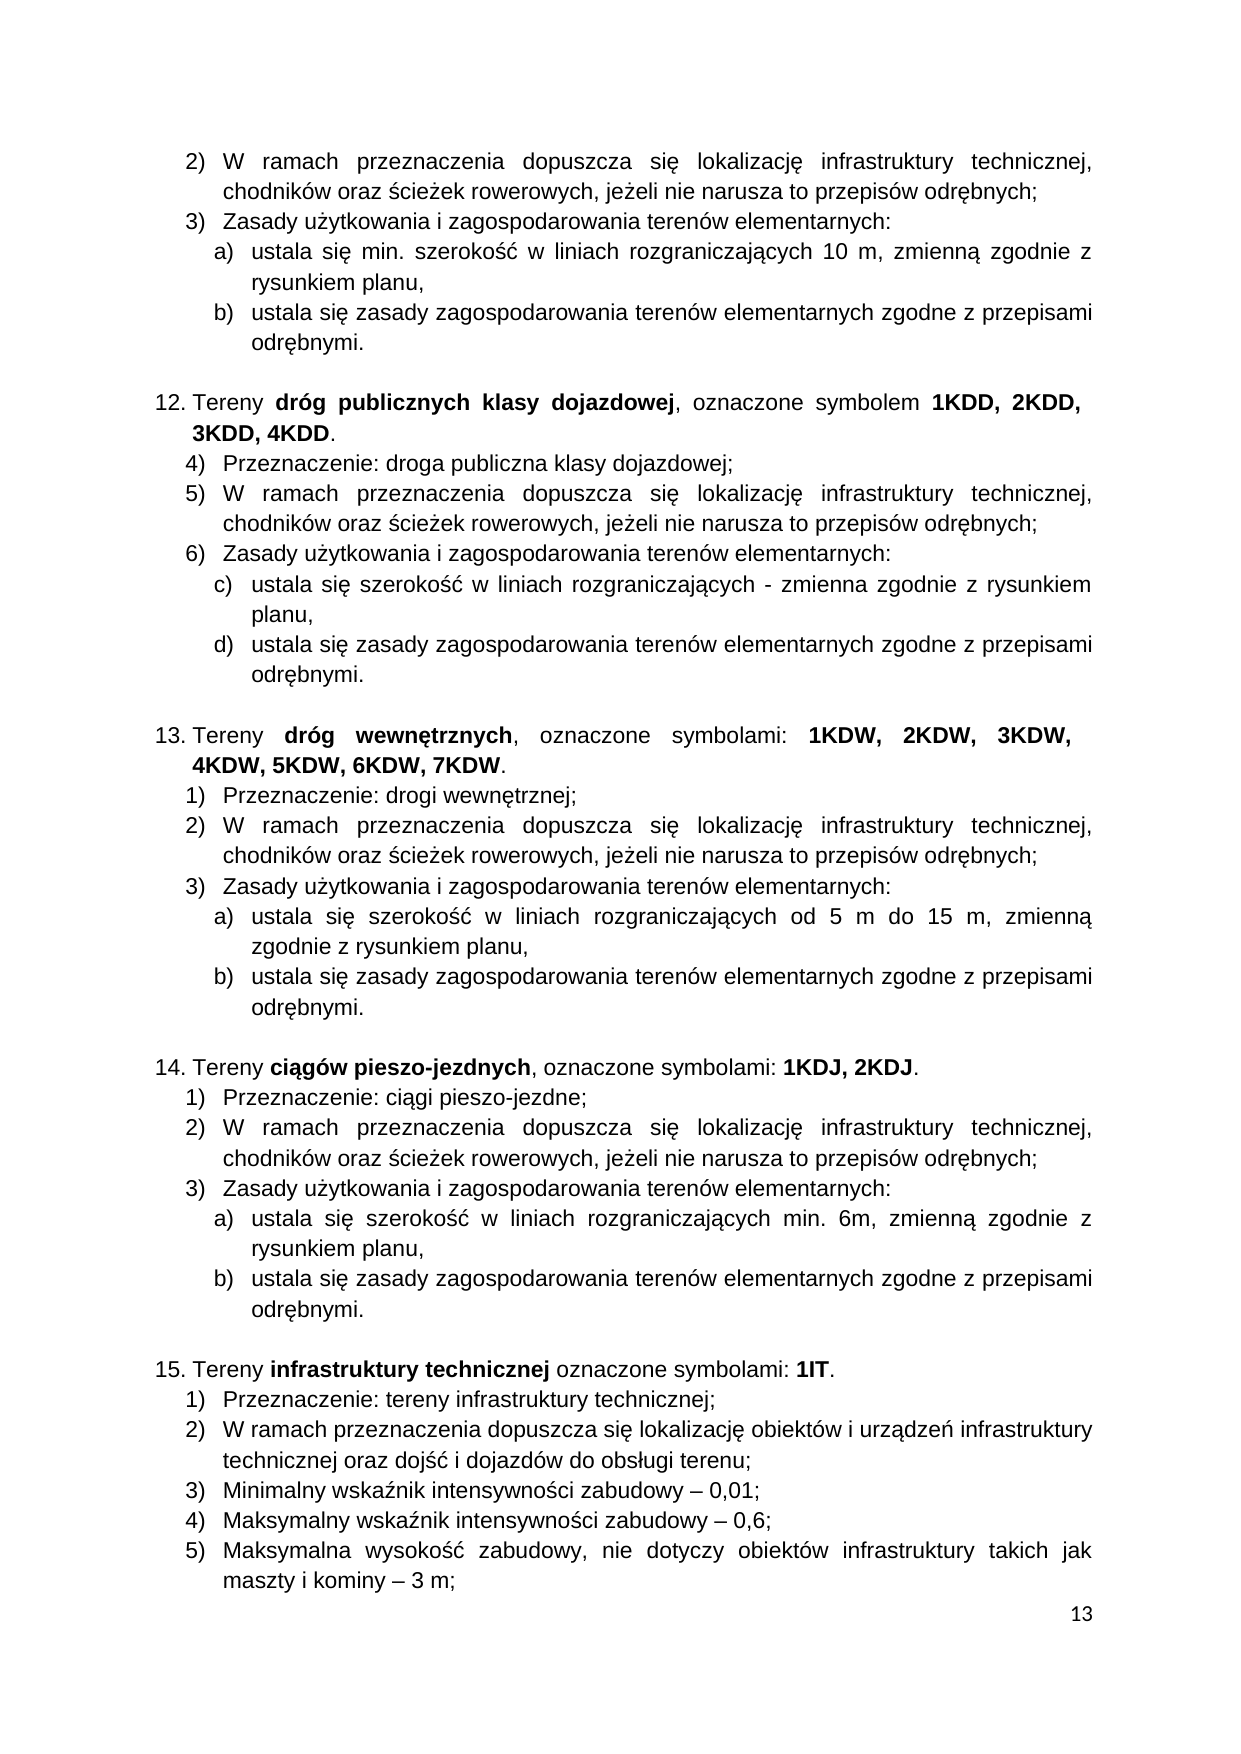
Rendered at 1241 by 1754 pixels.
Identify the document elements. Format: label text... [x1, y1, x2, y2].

list ustala się szerokość w liniach rozgraniczających - zmienna zgodnie z rysunkiem planu, [213, 571, 1093, 627]
list W ramach przeznaczenia dopuszcza się lokalizację infrastruktury technicznej, chodników oraz ścieżek rowerowych, jeżeli nie narusza to przepisów odrębnych; [185, 812, 1093, 869]
list W ramach przeznaczenia dopuszcza się lokalizację infrastruktury technicznej, chodników oraz ścieżek rowerowych, jeżeli nie narusza to przepisów odrębnych; [185, 1114, 1093, 1171]
list W ramach przeznaczenia dopuszcza się lokalizację obiektów i urządzeń infrastruktury technicznej oraz dojść i dojazdów do obsługi terenu; [185, 1416, 1093, 1473]
list ustala się min. szerokość w liniach rozgraniczających 10 m, zmienną zgodnie z rysunkiem planu, [213, 238, 1093, 295]
list ustala się zasady zagospodarowania terenów elementarnych zgodne z przepisami odrębnymi. [213, 1265, 1093, 1322]
list Zasady użytkowania i zagospodarowania terenów elementarnych: [185, 1175, 1093, 1201]
list Przeznaczenie: ciągi pieszo-jezdne; [185, 1084, 1093, 1110]
list ustala się szerokość w liniach rozgraniczających min. 6m, zmienną zgodnie z rysunkiem planu, [213, 1205, 1093, 1261]
list Zasady użytkowania i zagospodarowania terenów elementarnych: [185, 873, 1093, 899]
list ustala się zasady zagospodarowania terenów elementarnych zgodne z przepisami odrębnymi. [213, 963, 1093, 1020]
list W ramach przeznaczenia dopuszcza się lokalizację infrastruktury technicznej, chodników oraz ścieżek rowerowych, jeżeli nie narusza to przepisów odrębnych; [185, 480, 1093, 536]
list Tereny ciągów pieszo-jezdnych, oznaczone symbolami: 1KDJ, 2KDJ. [154, 1054, 1093, 1080]
list ustala się szerokość w liniach rozgraniczających od 5 m do 15 m, zmienną zgodnie z rysunkiem planu, [213, 903, 1093, 959]
list Tereny infrastruktury technicznej oznaczone symbolami: 1IT. [154, 1356, 1093, 1382]
list ustala się zasady zagospodarowania terenów elementarnych zgodne z przepisami odrębnymi. [213, 299, 1093, 355]
list ustala się zasady zagospodarowania terenów elementarnych zgodne z przepisami odrębnymi. [213, 631, 1093, 687]
list Zasady użytkowania i zagospodarowania terenów elementarnych: [185, 540, 1093, 567]
list Maksymalny wskaźnik intensywności zabudowy – 0,6; [185, 1507, 1093, 1533]
list Przeznaczenie: drogi wewnętrznej; [185, 782, 1093, 808]
list W ramach przeznaczenia dopuszcza się lokalizację infrastruktury technicznej, chodników oraz ścieżek rowerowych, jeżeli nie narusza to przepisów odrębnych; [185, 148, 1093, 204]
list Tereny dróg publicznych klasy dojazdowej, oznaczone symbolem 1KDD, 2KDD, 3KDD, 4KDD. [154, 389, 1093, 446]
list Przeznaczenie: droga publiczna klasy dojazdowej; [185, 450, 1093, 476]
list Minimalny wskaźnik intensywności zabudowy – 0,01; [185, 1477, 1093, 1503]
list Zasady użytkowania i zagospodarowania terenów elementarnych: [185, 208, 1093, 234]
list Przeznaczenie: tereny infrastruktury technicznej; [185, 1386, 1093, 1412]
list Maksymalna wysokość zabudowy, nie dotyczy obiektów infrastruktury takich jak maszty i kominy – 3 m; [185, 1537, 1093, 1594]
list Tereny dróg wewnętrznych, oznaczone symbolami: 1KDW, 2KDW, 3KDW, 4KDW, 5KDW, 6KDW, 7KDW. [154, 722, 1093, 778]
